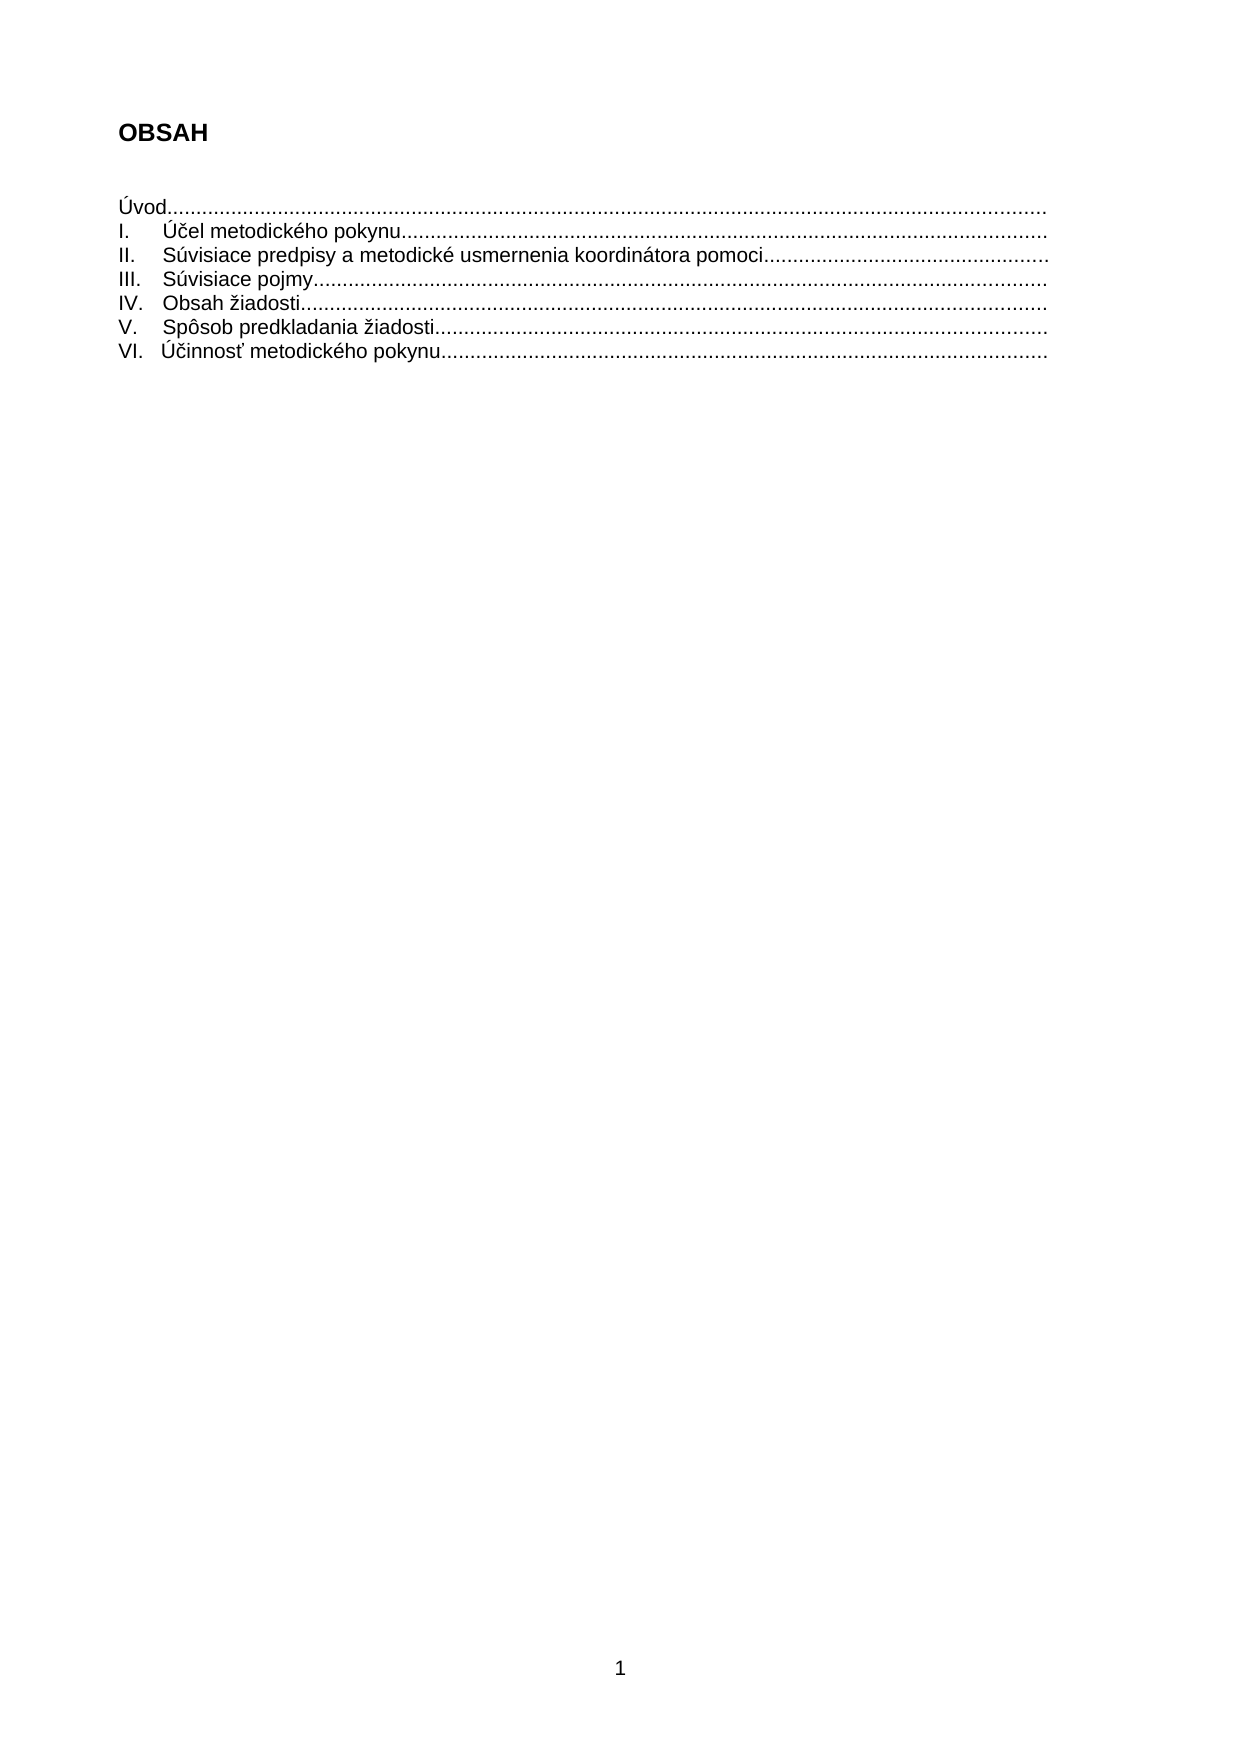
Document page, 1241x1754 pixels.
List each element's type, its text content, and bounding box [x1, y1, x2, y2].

text Úvod 2 [118, 195, 1019, 219]
text IV. Obsah žiadosti 5 [118, 291, 1019, 314]
text III. Súvisiace pojmy 4 [118, 267, 1019, 291]
text II. Súvisiace predpisy a metodické usmernenia koordinátora pomoci 3 [118, 243, 1019, 267]
text V. Spôsob predkladania žiadosti 7 [118, 314, 1019, 338]
text VI. Účinnosť metodického pokynu 7 [118, 338, 1019, 362]
text OBSAH [118, 118, 1019, 147]
text I. Účel metodického pokynu 2 [118, 219, 1019, 243]
